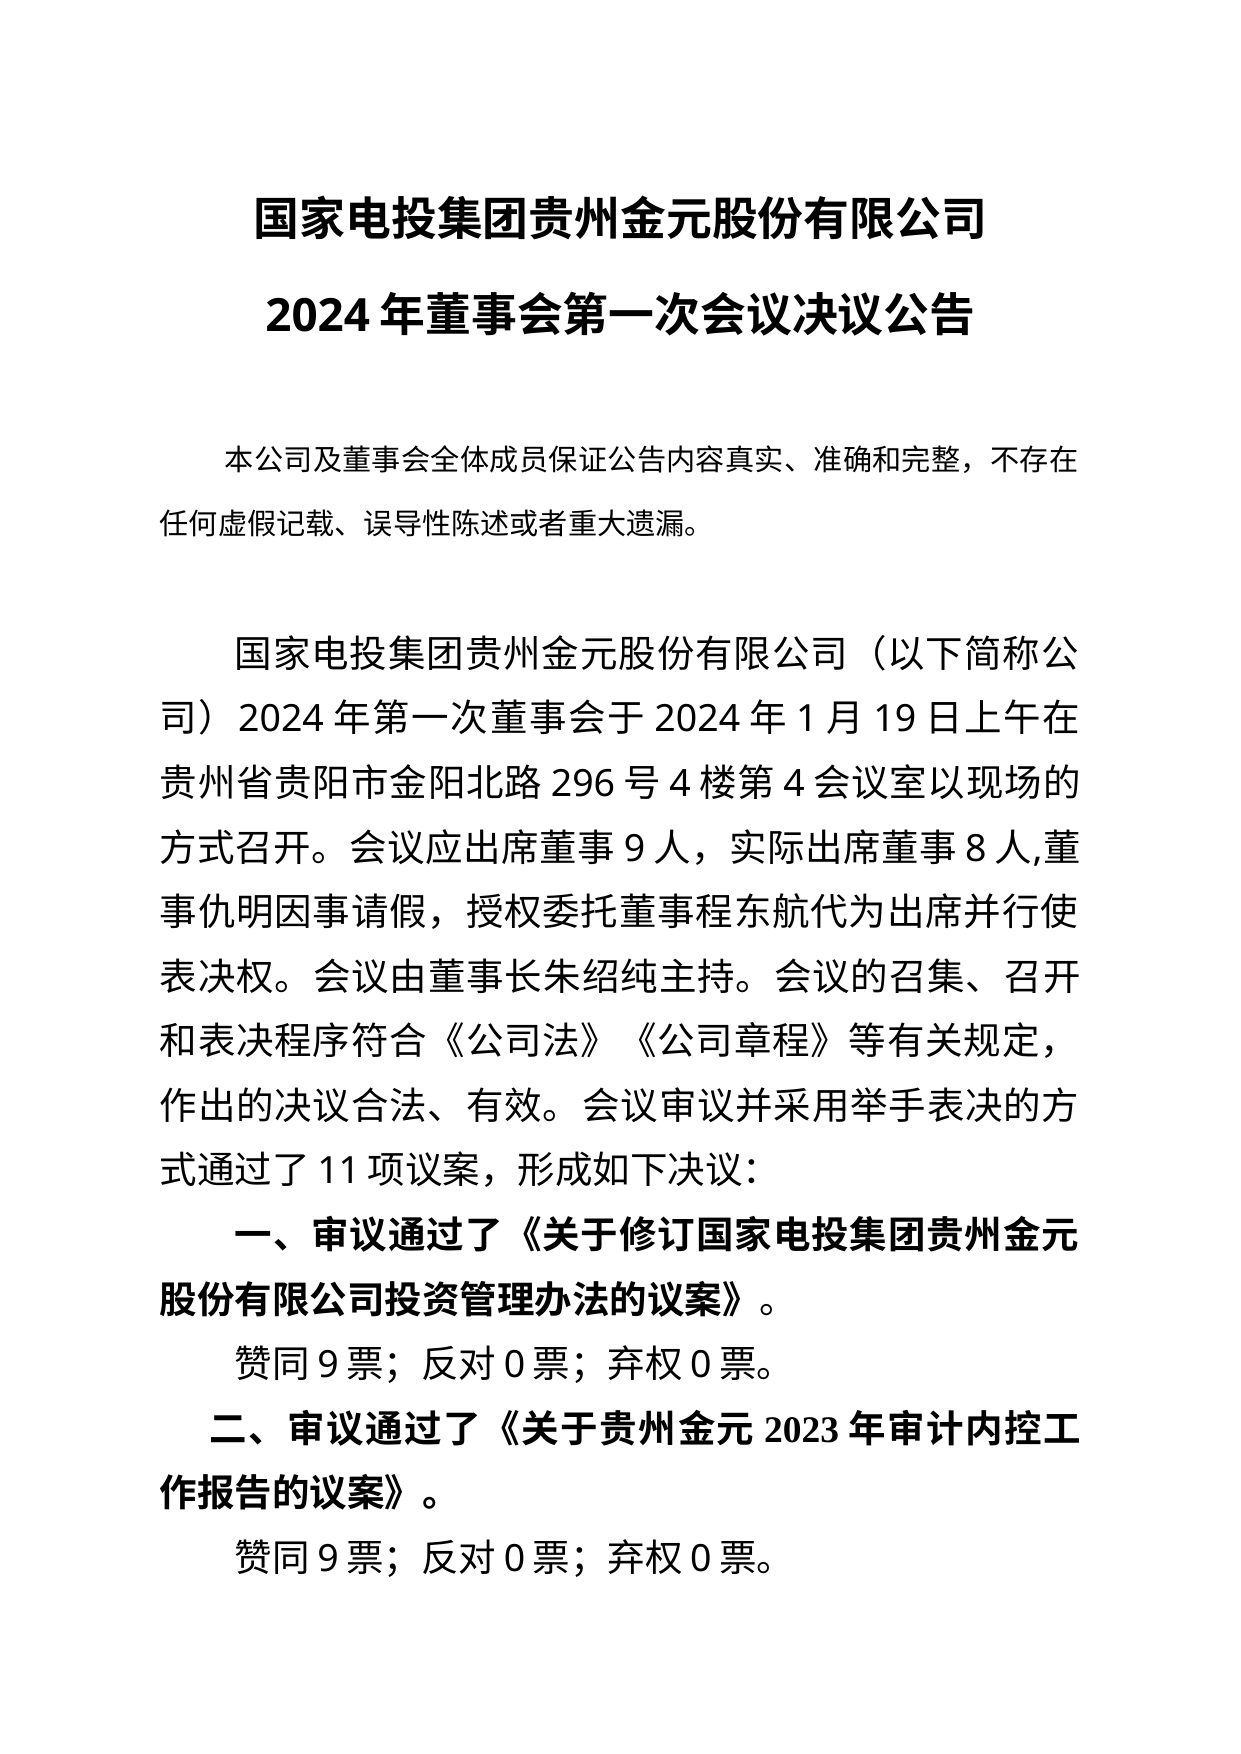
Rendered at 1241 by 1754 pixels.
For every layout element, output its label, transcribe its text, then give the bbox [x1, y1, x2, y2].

text 国家电投集团贵州金元股份有限公司（以下简称公司）2024年第一次董事会于2024年1月19日上午在贵州省贵阳市金阳北路296号4楼第4会议室以现场的方式召开。会议应出席董事9人，实际出席董事8人,董事仇明因事请假，授权委托董事程东航代为出席并行使表决权。会议由董事长朱绍纯主持。会议的召集、召开和表决程序符合《公司法》《公司章程》等有关规定，作出的决议合法、有效。会议审议并采用举手表决的方式通过了11项议案，形成如下决议： [159, 619, 1081, 1200]
text 一、审议通过了《关于修订国家电投集团贵州金元股份有限公司投资管理办法的议案》。 [159, 1200, 1081, 1329]
text 本公司及董事会全体成员保证公告内容真实、准确和完整，不存在任何虚假记载、误导性陈述或者重大遗漏。 [159, 425, 1081, 554]
text 赞同9票；反对0票；弃权0票。 [159, 1329, 1081, 1394]
text 国家电投集团贵州金元股份有限公司 [159, 167, 1081, 263]
text 二、审议通过了《关于贵州金元2023年审计内控工作报告的议案》。 [159, 1394, 1081, 1523]
text 赞同9票；反对0票；弃权0票。 [159, 1523, 1081, 1587]
text 2024年董事会第一次会议决议公告 [159, 263, 1081, 360]
